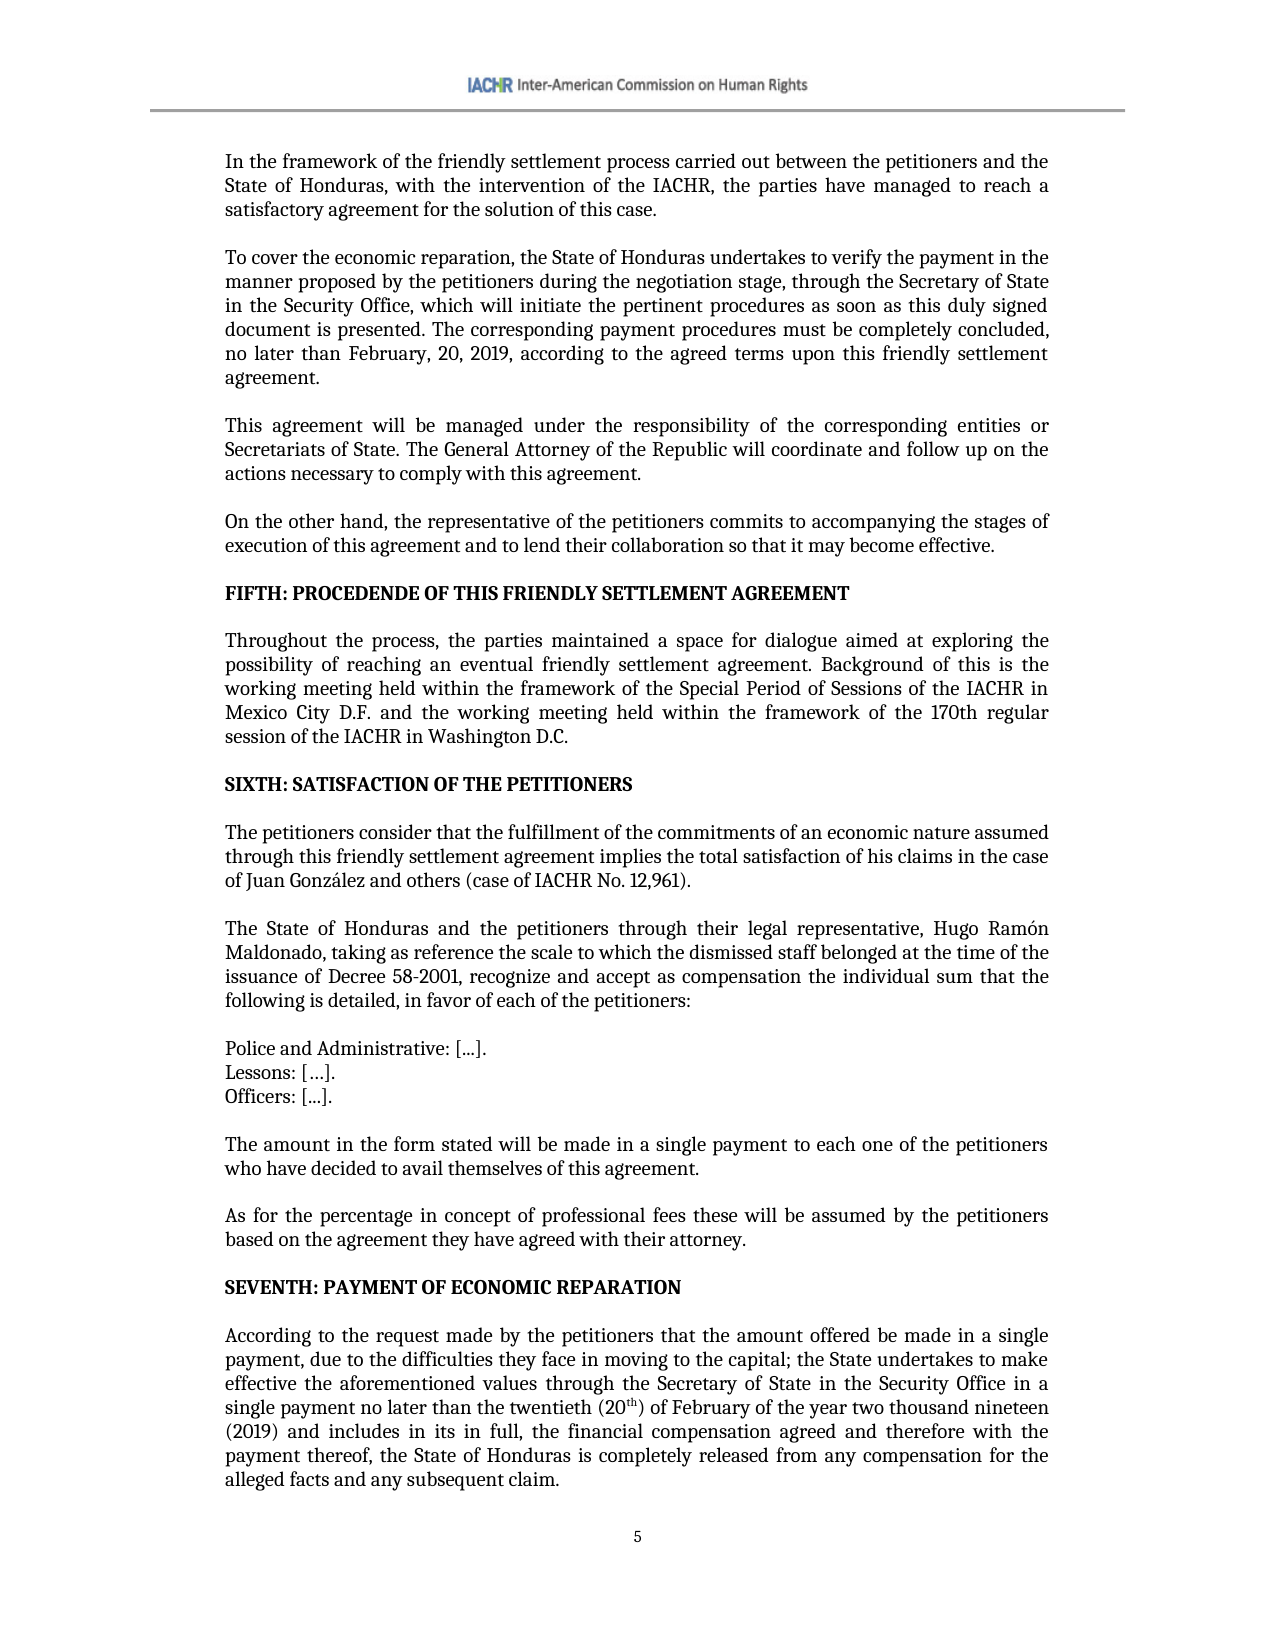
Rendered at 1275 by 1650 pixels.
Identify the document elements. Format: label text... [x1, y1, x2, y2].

text Throughout the process, the parties maintained a space for dialogue aimed at exploring the possibility of reaching an eventual friendly settlement agreement. Background of this is the working meeting held within the framework of the Special Period of Sessions of the IACHR in Mexico City D.F. and the working meeting held within the framework of the 170th regular session of the IACHR in Washington D.C. [225, 629, 1050, 749]
text This agreement will be managed under the responsibility of the corresponding entities or Secretariats of State. The General Attorney of the Republic will coordinate and follow up on the actions necessary to comply with this agreement. [225, 413, 1050, 485]
text The State of Honduras and the petitioners through their legal representative, Hugo Ramón Maldonado, taking as reference the scale to which the dismissed staff belonged at the time of the issuance of Decree 58-2001, recognize and accept as compensation the individual sum that the following is detailed, in favor of each of the petitioners: [225, 917, 1050, 1012]
text The petitioners consider that the fulfillment of the commitments of an economic nature assumed through this friendly settlement agreement implies the total satisfaction of his claims in the case of Juan González and others (case of IACHR No. 12,961). [225, 821, 1050, 893]
text The amount in the form stated will be made in a single payment to each one of the petitioners who have decided to avail themselves of this agreement. [225, 1132, 1050, 1180]
text Police and Administrative: [...]. [225, 1036, 1050, 1060]
picture [456, 75, 819, 95]
text In the framework of the friendly settlement process carried out between the petitioners and the State of Honduras, with the intervention of the IACHR, the parties have managed to reach a satisfactory agreement for the solution of this case. [225, 150, 1050, 222]
text On the other hand, the representative of the petitioners commits to accompanying the stages of execution of this agreement and to lend their collaboration so that it may become effective. [225, 509, 1050, 557]
text Lessons: […]. [225, 1060, 1050, 1084]
text SEVENTH: PAYMENT OF ECONOMIC REPARATION [225, 1276, 1050, 1300]
text According to the request made by the petitioners that the amount offered be made in a single payment, due to the difficulties they face in moving to the capital; the State undertakes to make effective the aforementioned values ​​through the Secretary of State in the Security Office in a single payment no later than the twentieth (20th) of February of the year two thousand nineteen (2019) and includes in its in full, the financial compensation agreed and therefore with the payment thereof, the State of Honduras is completely released from any compensation for the alleged facts and any subsequent claim. [225, 1324, 1050, 1492]
text As for the percentage in concept of professional fees these will be assumed by the petitioners based on the agreement they have agreed with their attorney. [225, 1204, 1050, 1252]
text SIXTH: SATISFACTION OF THE PETITIONERS [225, 773, 1050, 797]
text To cover the economic reparation, the State of Honduras undertakes to verify the payment in the manner proposed by the petitioners during the negotiation stage, through the Secretary of State in the Security Office, which will initiate the pertinent procedures as soon as this duly signed document is presented. The corresponding payment procedures must be completely concluded, no later than February, 20, 2019, according to the agreed terms upon this friendly settlement agreement. [225, 246, 1050, 389]
text Officers: [...]. [225, 1084, 1050, 1108]
text FIFTH: PROCEDENDE OF THIS FRIENDLY SETTLEMENT AGREEMENT [150, 581, 1125, 605]
